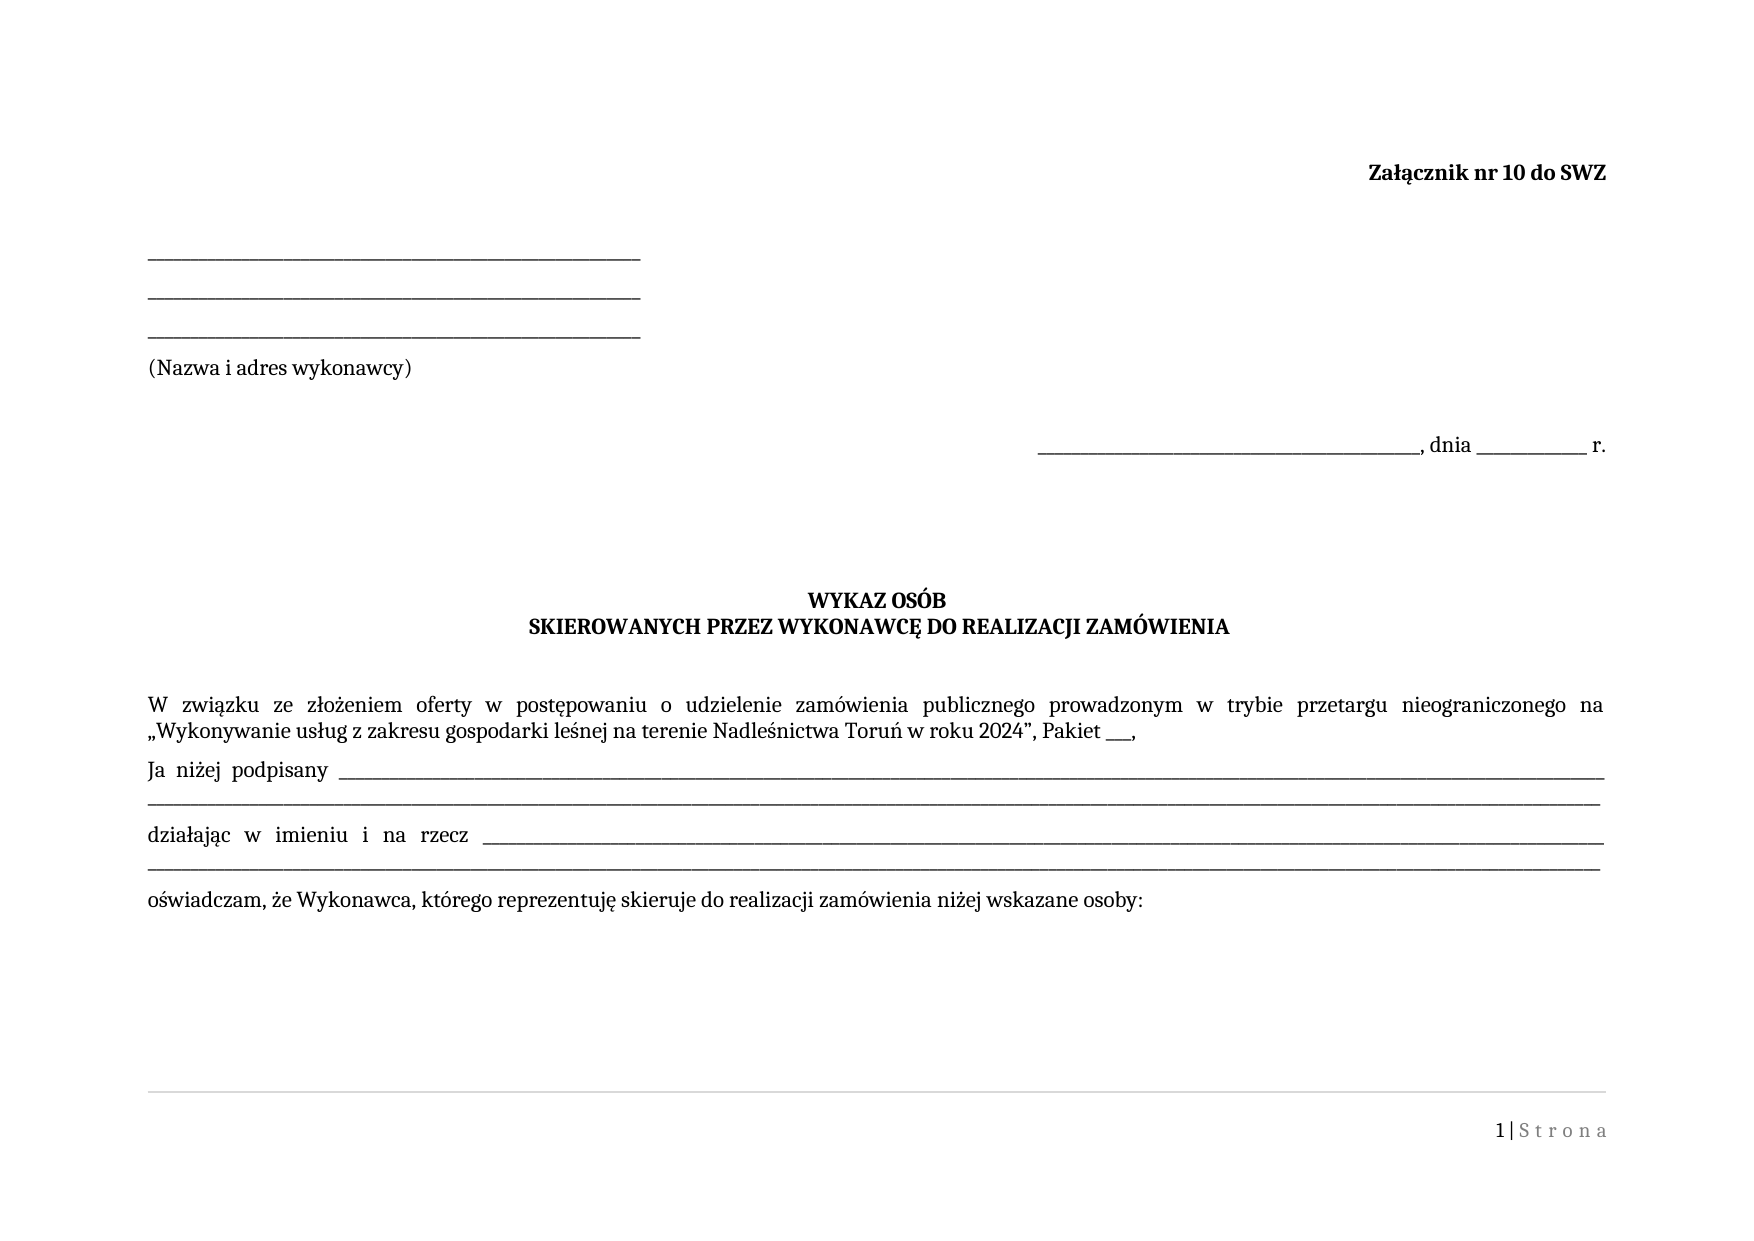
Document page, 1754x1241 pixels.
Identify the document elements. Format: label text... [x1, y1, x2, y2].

text Ja niżej podpisany _____________________________________________________________________________________________________________________________________________________ ___________________________________________________________________________________________________________________________________________________________________________ [148, 757, 1606, 809]
text Załącznik nr 10 do SWZ [148, 160, 1606, 186]
text __________________________________________________________ [148, 316, 1606, 342]
text WYKAZ OSÓB SKIEROWANYCH PRZEZ WYKONAWCĘ DO REALIZACJI ZAMÓWIENIA [148, 587, 1606, 640]
text działając w imieniu i na rzecz ____________________________________________________________________________________________________________________________________ ___________________________________________________________________________________________________________________________________________________________________________ [148, 822, 1606, 875]
text __________________________________________________________ [148, 238, 1606, 264]
text oświadczam, że Wykonawca, którego reprezentuję skieruje do realizacji zamówienia niżej wskazane osoby: [148, 887, 1606, 913]
text __________________________________________________________ [148, 277, 1606, 303]
text (Nazwa i adres wykonawcy) [148, 354, 1606, 381]
text W związku ze złożeniem oferty w postępowaniu o udzielenie zamówienia publicznego prowadzonym w trybie przetargu nieograniczonego na „Wykonywanie usług z zakresu gospodarki leśnej na terenie Nadleśnictwa Toruń w roku 2024”, Pakiet ___, [148, 692, 1606, 744]
text _____________________________________________, dnia _____________ r. [148, 432, 1606, 458]
